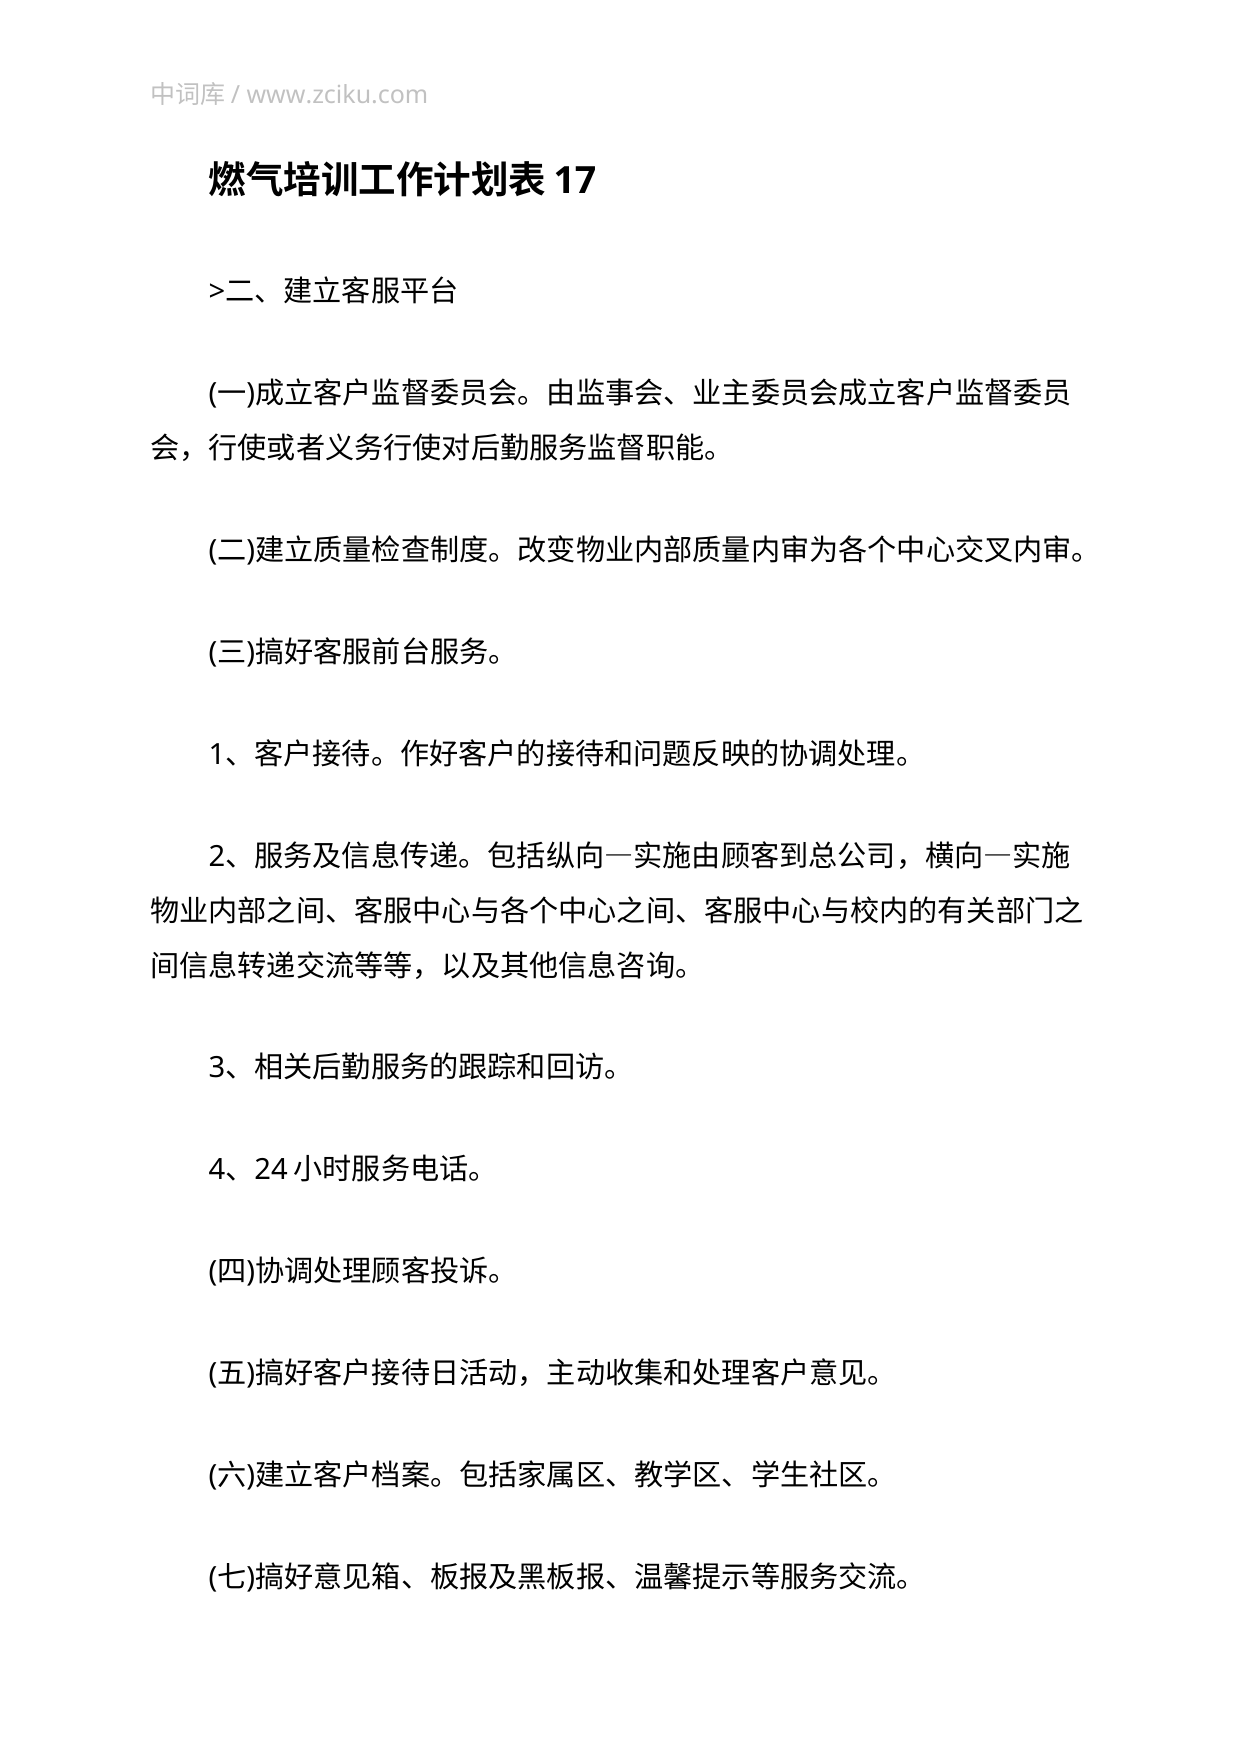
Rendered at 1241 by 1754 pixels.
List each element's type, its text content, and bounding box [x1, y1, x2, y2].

text 燃气培训工作计划表17 [150, 150, 1090, 204]
text (一)成立客户监督委员会。由监事会、业主委员会成立客户监督委员会，行使或者义务行使对后勤服务监督职能。 [150, 369, 1090, 467]
text 3、相关后勤服务的跟踪和回访。 [150, 1044, 1090, 1086]
text (三)搞好客服前台服务。 [150, 628, 1090, 671]
text 4、24小时服务电话。 [150, 1146, 1090, 1188]
text >二、建立客服平台 [150, 268, 1090, 310]
text (四)协调处理顾客投诉。 [150, 1248, 1090, 1290]
text 2、服务及信息传递。包括纵向—实施由顾客到总公司，横向—实施物业内部之间、客服中心与各个中心之间、客服中心与校内的有关部门之间信息转递交流等等，以及其他信息咨询。 [150, 832, 1090, 984]
text (六)建立客户档案。包括家属区、教学区、学生社区。 [150, 1452, 1090, 1494]
text 1、客户接待。作好客户的接待和问题反映的协调处理。 [150, 730, 1090, 773]
text (七)搞好意见箱、板报及黑板报、温馨提示等服务交流。 [150, 1554, 1090, 1596]
text (二)建立质量检查制度。改变物业内部质量内审为各个中心交叉内审。 [150, 526, 1090, 569]
text (五)搞好客户接待日活动，主动收集和处理客户意见。 [150, 1350, 1090, 1392]
